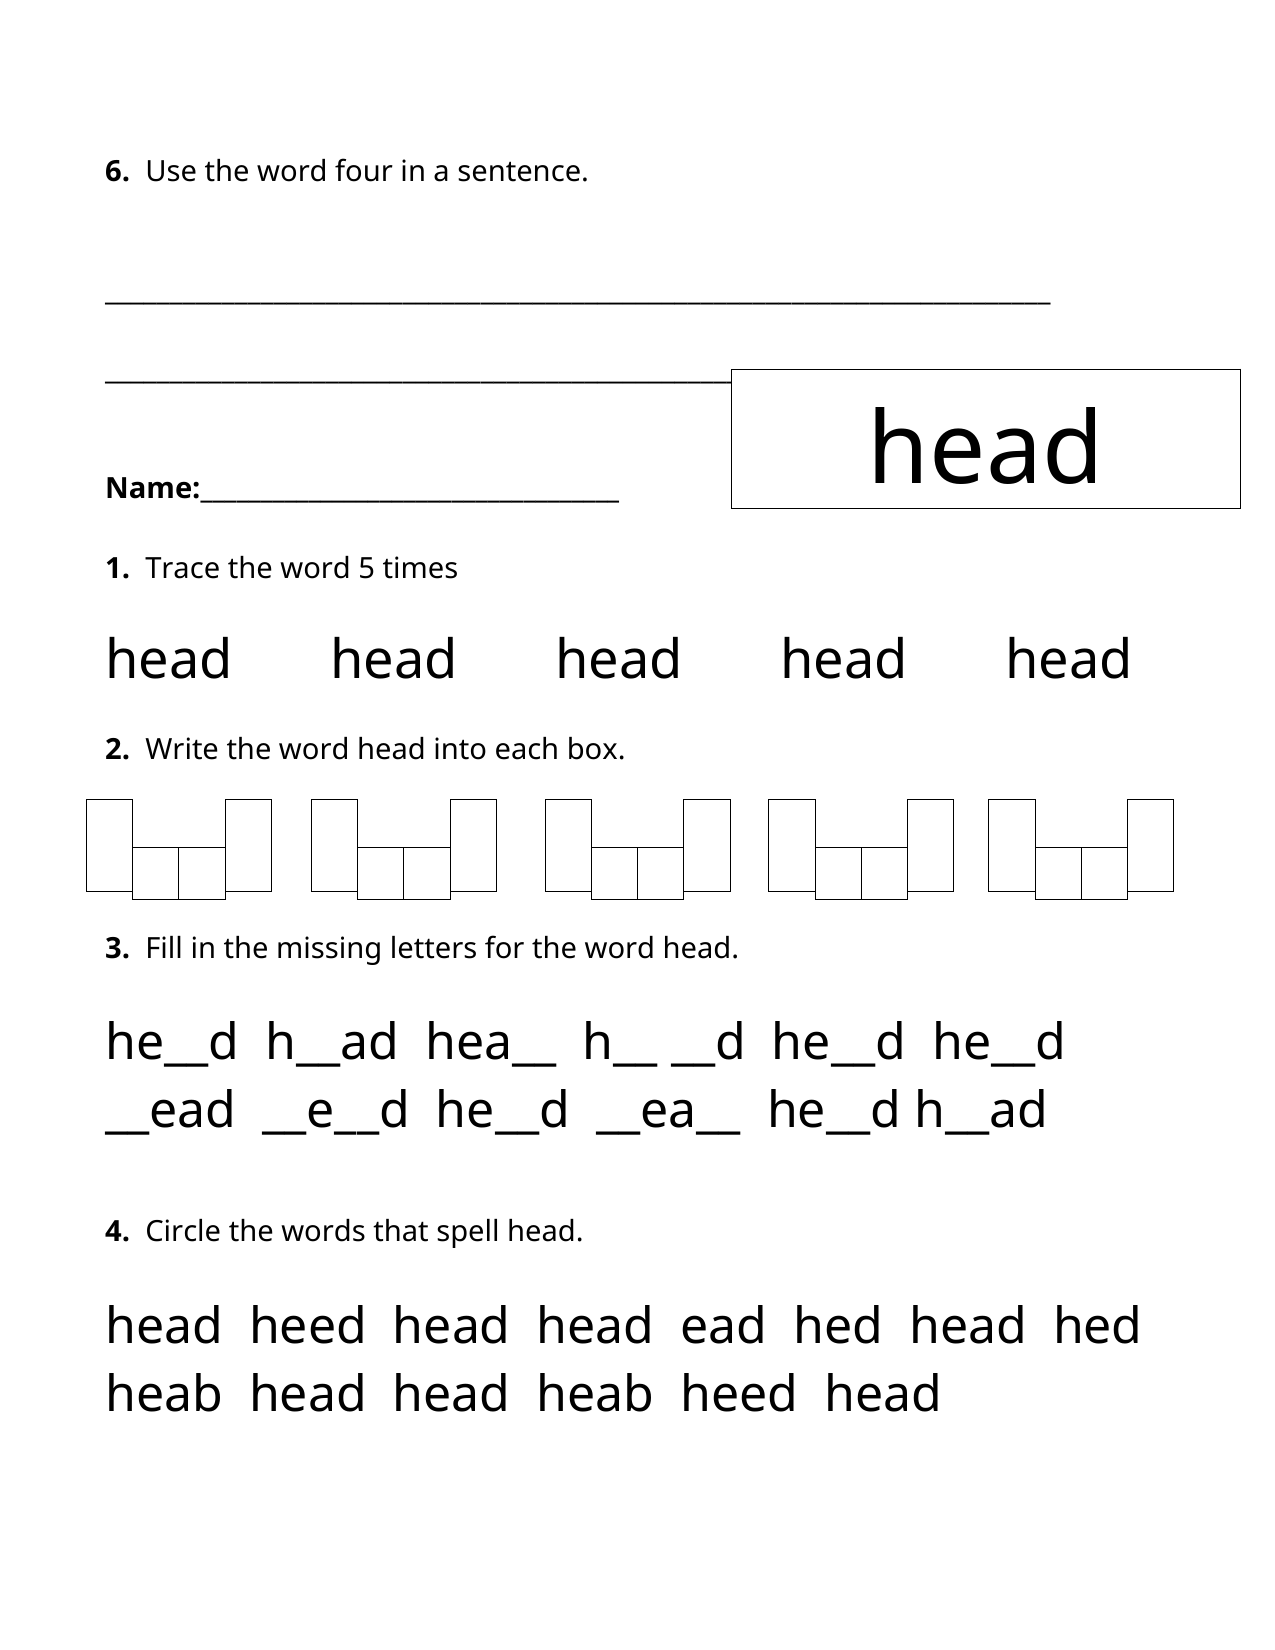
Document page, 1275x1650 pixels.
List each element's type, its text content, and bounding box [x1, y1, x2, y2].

text 2. Write the word head into each box. [105, 728, 1170, 768]
text he__d h__ad hea__ h__ __d he__d he__d __ead __e__d he__d __ea__ he__d h__ad [105, 1006, 1170, 1142]
text head head head head head [105, 621, 1170, 694]
text _________________________________________________________________________ [105, 269, 1170, 309]
text 4. Circle the words that spell head. [105, 1211, 1170, 1250]
text head heed head head ead hed head hed heab head head heab heed head [105, 1290, 1170, 1426]
text 6. Use the word four in a sentence. [105, 150, 1170, 190]
text _________________________________________________________________________ [105, 348, 1170, 388]
text 3. Fill in the missing letters for the word head. [105, 927, 1170, 967]
text 1. Trace the word 5 times [105, 547, 1170, 587]
text Name:___________________________________ [105, 467, 731, 507]
